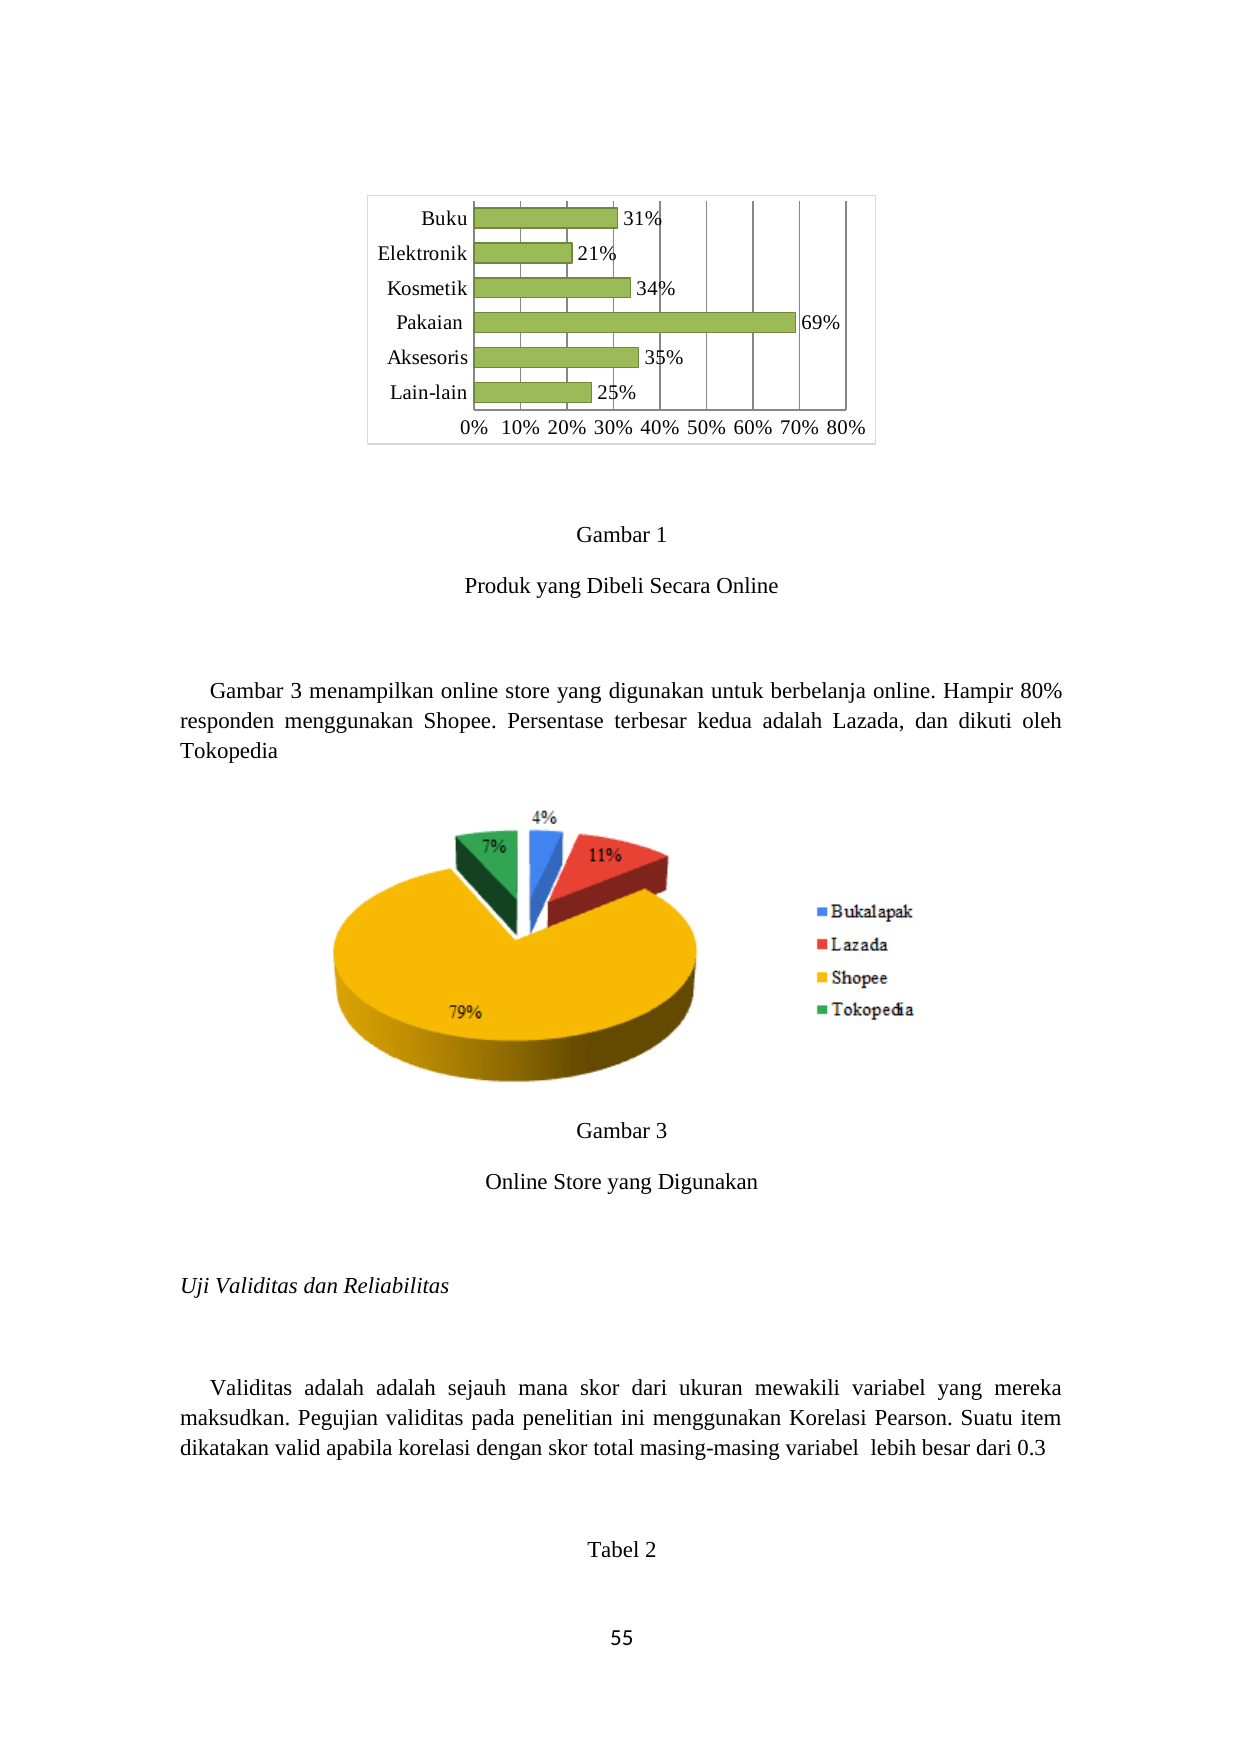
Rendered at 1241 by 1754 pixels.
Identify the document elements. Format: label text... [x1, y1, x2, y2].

text Validitas adalah adalah sejauh mana skor dari ukuran mewakili variabel yang mereka maksudkan. Pegujian validitas pada penelitian ini menggunakan Korelasi Pearson. Suatu item dikatakan valid apabila korelasi dengan skor total masing-masing variabel lebih besar dari 0.3 [180, 1374, 1063, 1461]
text Online Store yang Digunakan [180, 1168, 1063, 1194]
text Uji Validitas dan Reliabilitas [180, 1272, 1063, 1298]
picture [322, 788, 921, 1092]
text Produk yang Dibeli Secara Online [180, 572, 1063, 598]
text Gambar 3 menampilkan online store yang digunakan untuk berbelanja online. Hampir 80% responden menggunakan Shopee. Persentase terbesar kedua adalah Lazada, dan dikuti oleh Tokopedia [180, 677, 1063, 764]
text Gambar 3 [180, 1117, 1063, 1143]
text Gambar 1 [180, 521, 1063, 547]
text Tabel 2 [180, 1536, 1063, 1563]
